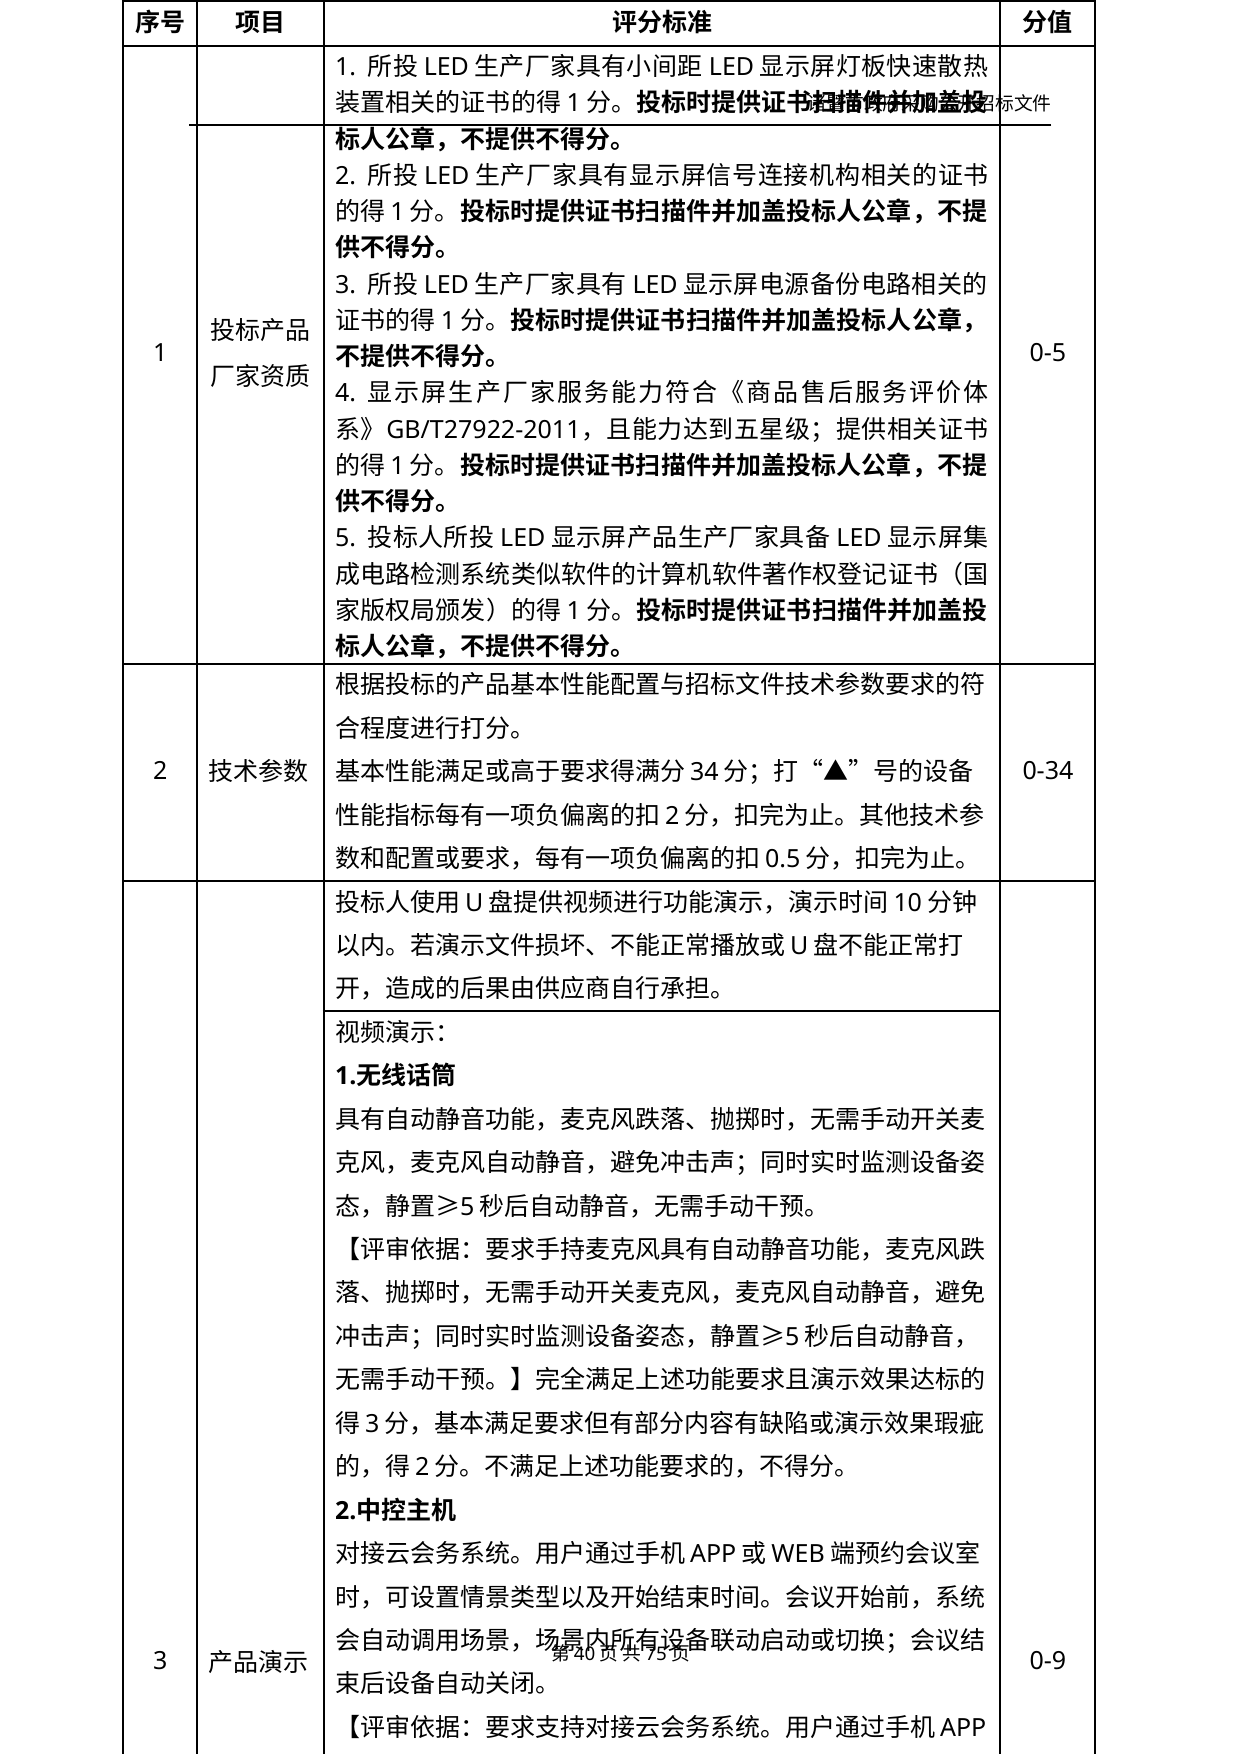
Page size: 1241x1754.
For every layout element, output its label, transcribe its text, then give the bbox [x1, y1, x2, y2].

table_cell 产品演示 [198, 882, 323, 1754]
table_cell 投标人使用U盘提供视频进行功能演示，演示时间10分钟以内。若演示文件损坏、不能正常播放或U盘不能正常打开，造成的后果由供应商自行承担。 [325, 882, 999, 1010]
table_cell 所投LED生产厂家具有小间距LED显示屏灯板快速散热装置相关的证书的得1分。投标时提供证书扫描件并加盖投标人公章，不提供不得分。 所投LED生产厂家具有显示屏信号连接机构相关的证书的得1分。投标时提供证书扫描件并加盖投标人公章，不提供不得分。 所投LED生产厂家具有LED显示屏电源备份电路相关的证书的得1分。投标时提供证书扫描件并加盖投标人公章，不提供不得分。 显示屏生产厂家服务能力符合《商品售后服务评价体系》GB/T27922-2011，且能力达到五星级；提供相关证书的得1分。投标时提供证书扫描件并加盖投标人公章，不提供不得分。 投标人所投LED显示屏产品生产厂家具备LED显示屏集成电路检测系统类似软件的计算机软件著作权登记证书（国家版权局颁发）的得1分。投标时提供证书扫描件并加盖投标人公章，不提供不得分。 [325, 47, 999, 663]
table_cell 视频演示： 1.无线话筒 具有自动静音功能，麦克风跌落、抛掷时，无需手动开关麦克风，麦克风自动静音，避免冲击声；同时实时监测设备姿态，静置≥5秒后自动静音，无需手动干预。 【评审依据：要求手持麦克风具有自动静音功能，麦克风跌落、抛掷时，无需手动开关麦克风，麦克风自动静音，避免冲击声；同时实时监测设备姿态，静置≥5秒后自动静音，无需手动干预。】完全满足上述功能要求且演示效果达标的得3分，基本满足要求但有部分内容有缺陷或演示效果瑕疵的，得2分。不满足上述功能要求的，不得分。 2.中控主机 对接云会务系统。用户通过手机APP或WEB端预约会议室时，可设置情景类型以及开始结束时间。会议开始前，系统会自动调用场景，场景内所有设备联动启动或切换；会议结束后设备自动关闭。 【评审依据：要求支持对接云会务系统。用户通过手机APP或WEB端预约会议室时，可设置情景类型以及开始结束时间。会议开始前，系统会自动调用场景，场景内所有设备联动启动或切换；会议结束后设备自动关闭】。完全满足上述功能要求且演示效果达标的得3分，基本满足要求但有部分内容有缺陷或演示效果瑕疵的，得2分。不满足上述功能要求的，不得分。 3.音频处理器 支持通过APP软件进行操作控制、切换8个不同场景。面板具备USB接口，支持多媒体存储，可进行播放或存储录播。 【评审依据：要求音频处理器支持通过APP软件进行操作控制、切换8个不同场景。面板具备USB接口，支持多媒体存储，可进行播放或存储录播；满足功能并演示效果达标。】完全满足上述功能要求且演示效果达标的得3分，基本满足要求但有部分内容有缺陷或演示效果瑕疵的，得2分。不满足上述功能要求的，不得分。 [325, 1012, 999, 1754]
table_cell 0-9 [1001, 882, 1094, 1754]
table_cell 0-5 [1001, 47, 1094, 663]
table_cell 根据投标的产品基本性能配置与招标文件技术参数要求的符合程度进行打分。 基本性能满足或高于要求得满分34分；打“▲”号的设备性能指标每有一项负偏离的扣2分，扣完为止。其他技术参数和配置或要求，每有一项负偏离的扣0.5分，扣完为止。 [325, 665, 999, 880]
table_header 项目 [198, 2, 323, 44]
table_cell 1 [124, 47, 196, 663]
table_header 分值 [1001, 2, 1094, 44]
table_header 评分标准 [325, 2, 999, 44]
table_cell 0-34 [1001, 665, 1094, 880]
table_cell 2 [124, 665, 196, 880]
table_cell 投标产品厂家资质 [198, 47, 323, 663]
table_cell 技术参数 [198, 665, 323, 880]
table_header 序号 [124, 2, 196, 44]
table_cell 3 [124, 882, 196, 1754]
